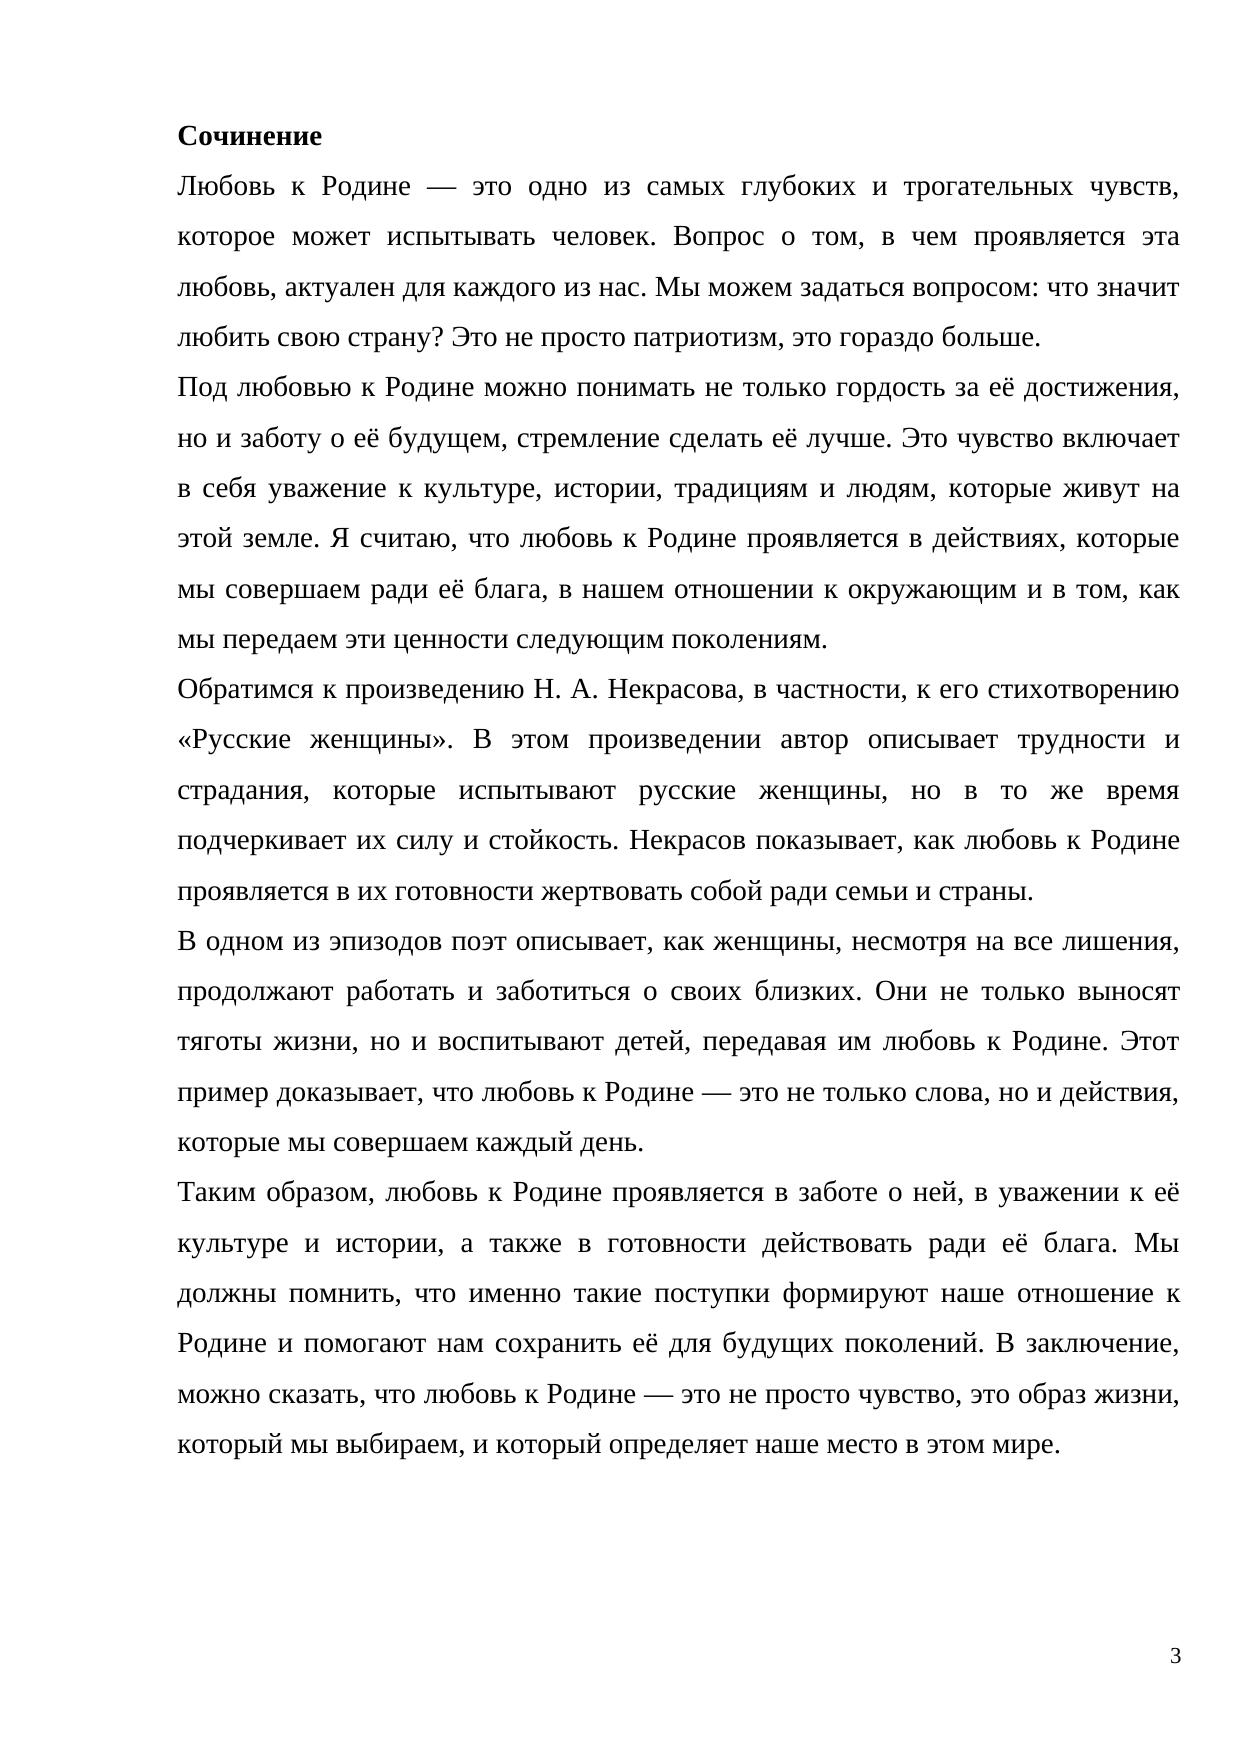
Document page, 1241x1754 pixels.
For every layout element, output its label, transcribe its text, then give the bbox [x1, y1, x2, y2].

text Под любовью к Родине можно понимать не только гордость за её достижения, но и заботу о её будущем, стремление сделать её лучше. Это чувство включает в себя уважение к культуре, истории, традициям и людям, которые живут на этой земле. Я считаю, что любовь к Родине проявляется в действиях, которые мы совершаем ради её блага, в нашем отношении к окружающим и в том, как мы передаем эти ценности следующим поколениям. [177, 369, 1181, 654]
text Таким образом, любовь к Родине проявляется в заботе о ней, в уважении к её культуре и истории, а также в готовности действовать ради её блага. Мы должны помнить, что именно такие поступки формируют наше отношение к Родине и помогают нам сохранить её для будущих поколений. В заключение, можно сказать, что любовь к Родине — это не просто чувство, это образ жизни, который мы выбираем, и который определяет наше место в этом мире. [177, 1174, 1181, 1459]
text Любовь к Родине — это одно из самых глубоких и трогательных чувств, которое может испытывать человек. Вопрос о том, в чем проявляется эта любовь, актуален для каждого из нас. Мы можем задаться вопросом: что значит любить свою страну? Это не просто патриотизм, это гораздо больше. [177, 168, 1181, 353]
subtitle Сочинение [177, 118, 1181, 152]
text В одном из эпизодов поэт описывает, как женщины, несмотря на все лишения, продолжают работать и заботиться о своих близких. Они не только выносят тяготы жизни, но и воспитывают детей, передавая им любовь к Родине. Этот пример доказывает, что любовь к Родине — это не только слова, но и действия, которые мы совершаем каждый день. [177, 923, 1181, 1158]
text Обратимся к произведению Н. А. Некрасова, в частности, к его стихотворению «Русские женщины». В этом произведении автор описывает трудности и страдания, которые испытывают русские женщины, но в то же время подчеркивает их силу и стойкость. Некрасов показывает, как любовь к Родине проявляется в их готовности жертвовать собой ради семьи и страны. [177, 671, 1181, 906]
